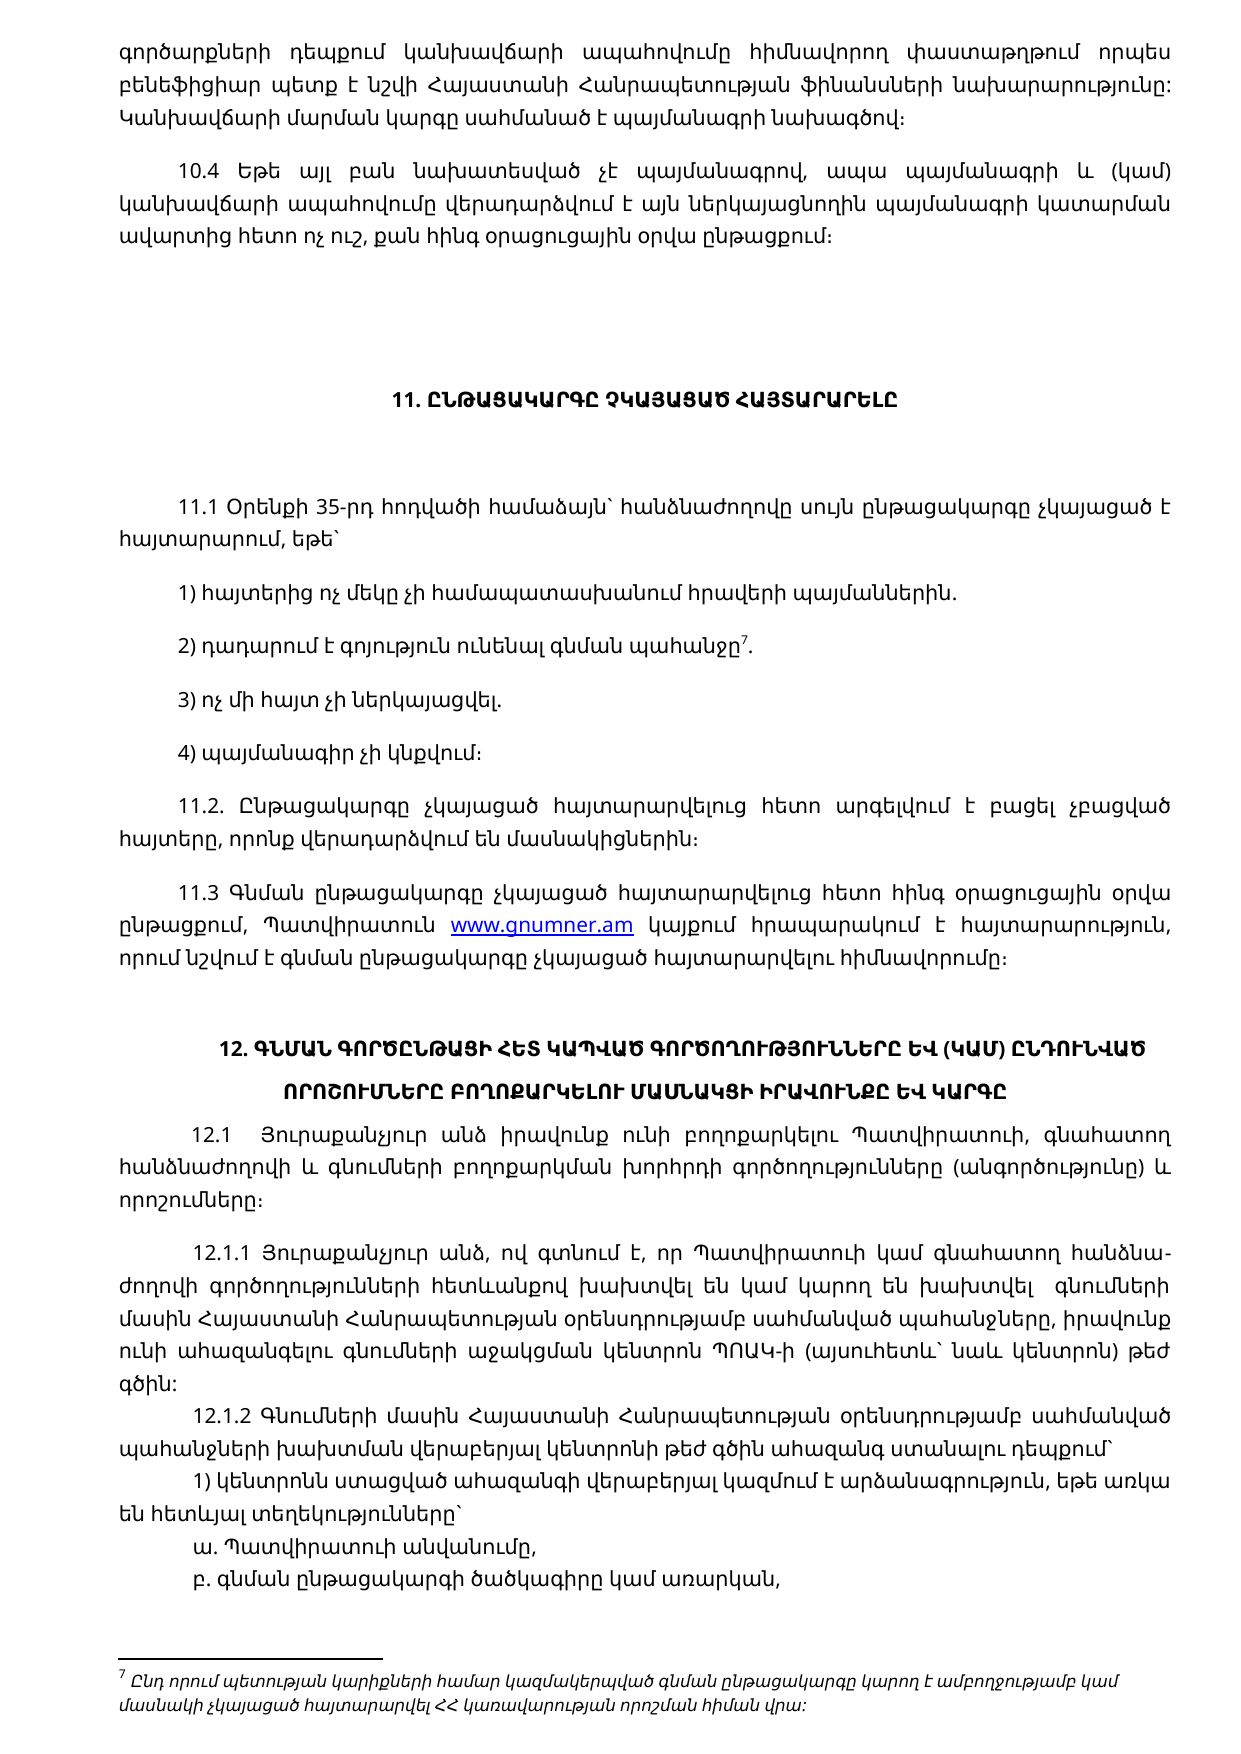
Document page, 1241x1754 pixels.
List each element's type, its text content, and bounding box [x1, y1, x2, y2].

text 11.1 Օրենքի 35-րդ հոդվածի համաձայն` հանձնաժողովը սույն ընթացակարգը չկայացած է հայտարարում, եթե` [118, 492, 1171, 553]
text 12.1.1 Յուրաքանչյուր անձ, ով գտնում է, որ Պատվիրատուի կամ գնահատող հանձնաժողովի գործողությունների հետևանքով խախտվել են կամ կարող են խախտվել գնումների մասին Հայաստանի Հանրապետության օրենսդրությամբ սահմանված պահանջները, իրավունք ունի ահազանգելու գնումների աջակցման կենտրոն ՊՈԱԿ-ի (այսուհետև` նաև կենտրոն) թեժ գծին: [118, 1238, 1171, 1397]
text բ. գնման ընթացակարգի ծածկագիրը կամ առարկան, [118, 1564, 1171, 1593]
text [118, 37, 1171, 131]
text 11.2. Ընթացակարգը չկայացած հայտարարվելուց հետո արգելվում է բացել չբացված հայտերը, որոնք վերադարձվում են մասնակիցներին։ [118, 792, 1171, 853]
text 3) ոչ մի հայտ չի ներկայացվել. [118, 685, 1171, 713]
text 4) պայմանագիր չի կնքվում։ [118, 738, 1171, 767]
text 1) կենտրոնն ստացված ահազանգի վերաբերյալ կազմում է արձանագրություն, եթե առկա են հետևյալ տեղեկությունները` [118, 1467, 1171, 1528]
text 12.1 Յուրաքանչյուր անձ իրավունք ունի բողոքարկելու Պատվիրատուի, գնահատող հանձնաժողովի և գնումների բողոքարկման խորհրդի գործողությունները (անգործությունը) և որոշումները։ [118, 1120, 1171, 1213]
text 11.3 Գնման ընթացակարգը չկայացած հայտարարվելուց հետո հինգ օրացուցային օրվա ընթացքում, Պատվիրատուն www.gnumner.am կայքում հրապարակում է հայտարարություն, որում նշվում է գնման ընթացակարգը չկայացած հայտարարվելու հիմնավորումը։ [118, 878, 1171, 971]
text 12. ԳՆՄԱՆ ԳՈՐԾԸՆԹԱՑԻ ՀԵՏ ԿԱՊՎԱԾ ԳՈՐԾՈՂՈՒԹՅՈՒՆՆԵՐԸ ԵՎ (ԿԱՄ) ԸՆԴՈՒՆՎԱԾ ՈՐՈՇՈՒՄՆԵՐԸ ԲՈՂՈՔԱՐԿԵԼՈՒ ՄԱՍՆԱԿՑԻ ԻՐԱՎՈՒՆՔԸ ԵՎ ԿԱՐԳԸ [118, 1034, 1171, 1106]
text 2) դադարում է գոյություն ունենալ գնման պահանջը. [118, 631, 1171, 660]
text 1) հայտերից ոչ մեկը չի համապատասխանում հրավերի պայմաններին. [118, 578, 1171, 606]
text ա. Պատվիրատուի անվանումը, [118, 1532, 1171, 1560]
text 10.4 Եթե այլ բան նախատեսված չէ պայմանագրով, ապա պայմանագրի և (կամ) կանխավճարի ապահովումը վերադարձվում է այն ներկայացնողին պայմանագրի կատարման ավարտից հետո ոչ ուշ, քան հինգ օրացուցային օրվա ընթացքում։ [118, 156, 1171, 250]
text 12.1.2 Գնումների մասին Հայաստանի Հանրապետության օրենսդրությամբ սահմանված պահանջների խախտման վերաբերյալ կենտրոնի թեժ գծին ահազանգ ստանալու դեպքում` [118, 1401, 1171, 1462]
text 11. ԸՆԹԱՑԱԿԱՐԳԸ ՉԿԱՅԱՑԱԾ ՀԱՅՏԱՐԱՐԵԼԸ [118, 385, 1171, 413]
